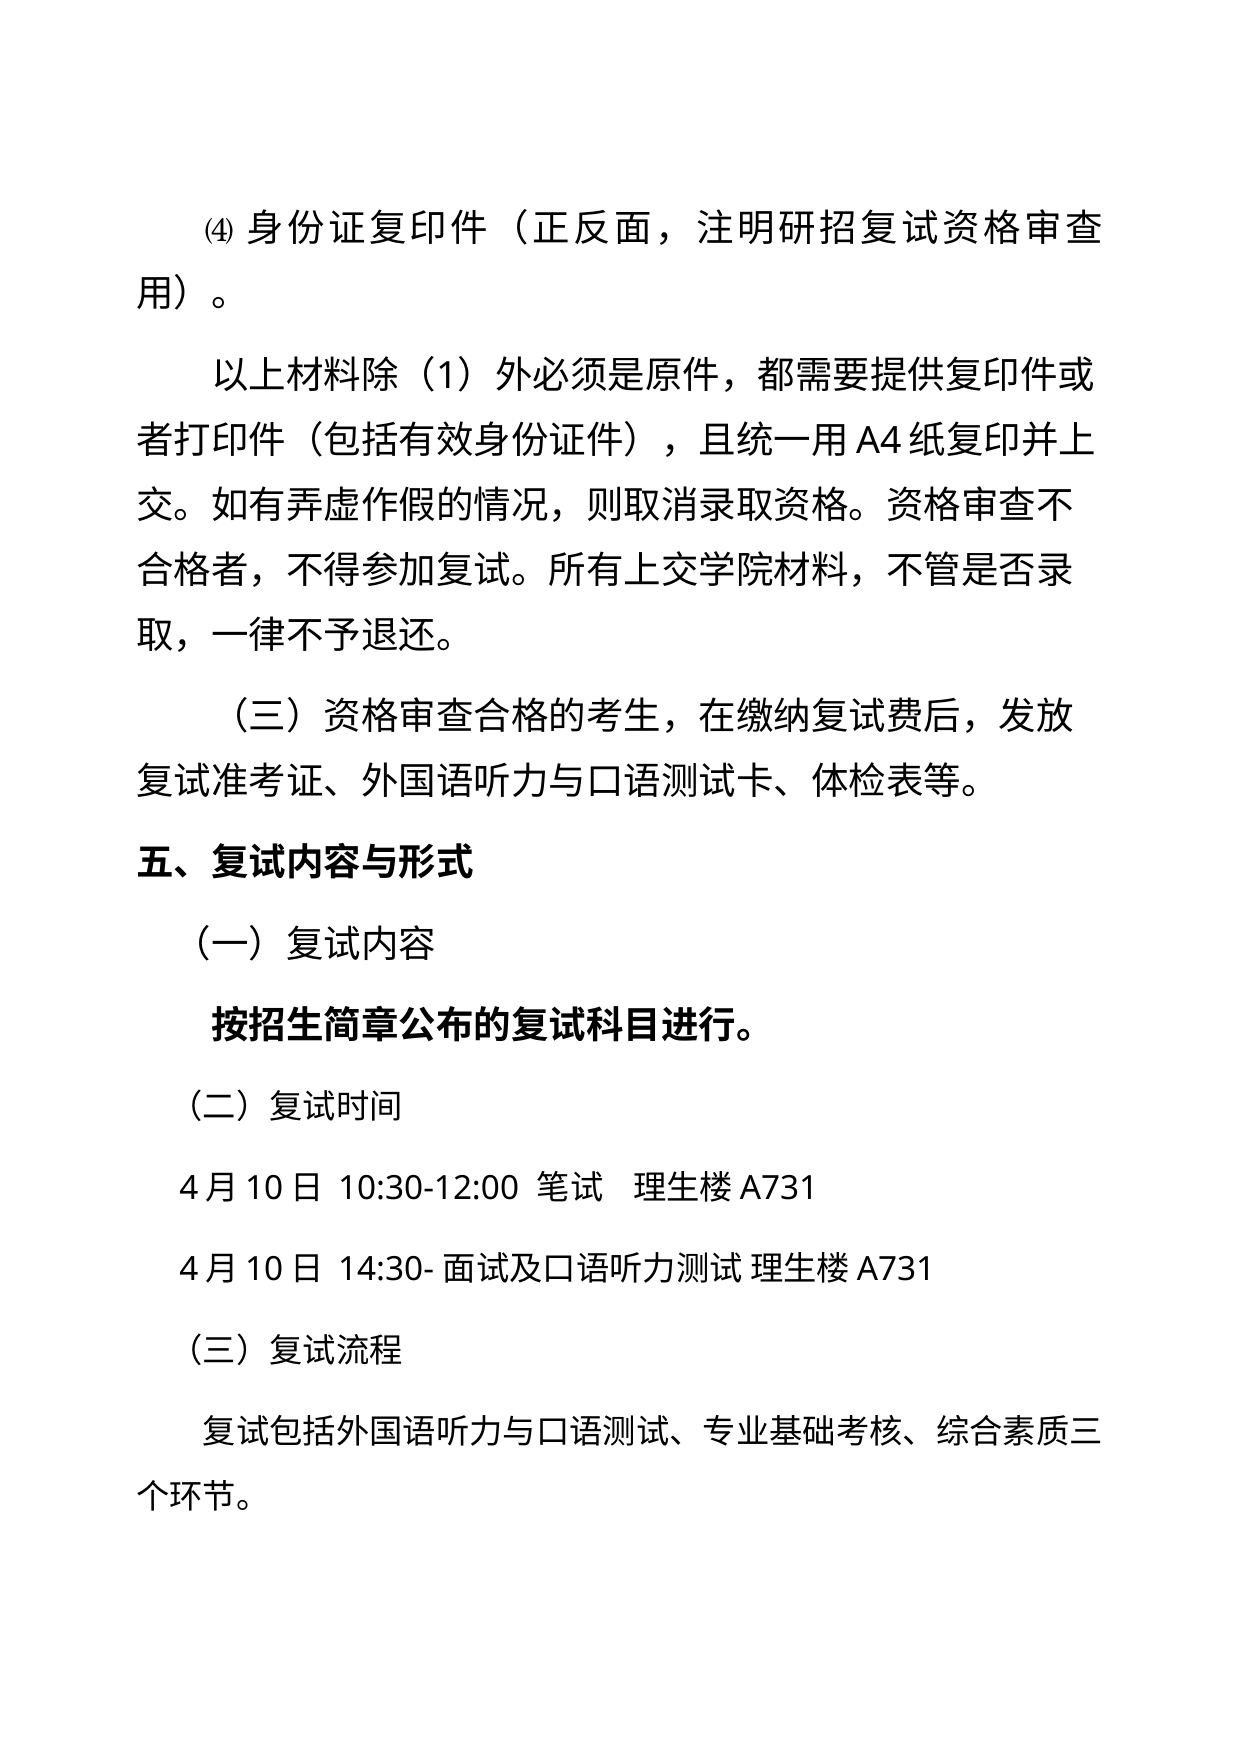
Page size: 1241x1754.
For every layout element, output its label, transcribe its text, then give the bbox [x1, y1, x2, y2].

text （一）复试内容 [136, 908, 1104, 973]
text （三）资格审查合格的考生，在缴纳复试费后，发放复试准考证、外国语听力与口语测试卡、体检表等。 [136, 681, 1104, 811]
text 五、复试内容与形式 [136, 827, 1104, 892]
list 4月10日 10:30-12:00 笔试 理生楼A731 [136, 1152, 1104, 1217]
list 复试时间 [136, 1071, 1104, 1136]
text 以上材料除（1）外必须是原件，都需要提供复印件或者打印件（包括有效身份证件），且统一用A4纸复印并上交。如有弄虚作假的情况，则取消录取资格。资格审查不合格者，不得参加复试。所有上交学院材料，不管是否录取，一律不予退还。 [136, 339, 1104, 664]
text 复试包括外国语听力与口语测试、专业基础考核、综合素质三个环节。 [136, 1396, 1104, 1526]
text （三）复试流程 [136, 1315, 1104, 1380]
list 4月10日 14:30- 面试及口语听力测试 理生楼A731 [136, 1234, 1104, 1299]
text 按招生简章公布的复试科目进行。 [136, 990, 1104, 1055]
text ⑷身份证复印件（正反面，注明研招复试资格审查用）。 [136, 193, 1104, 323]
